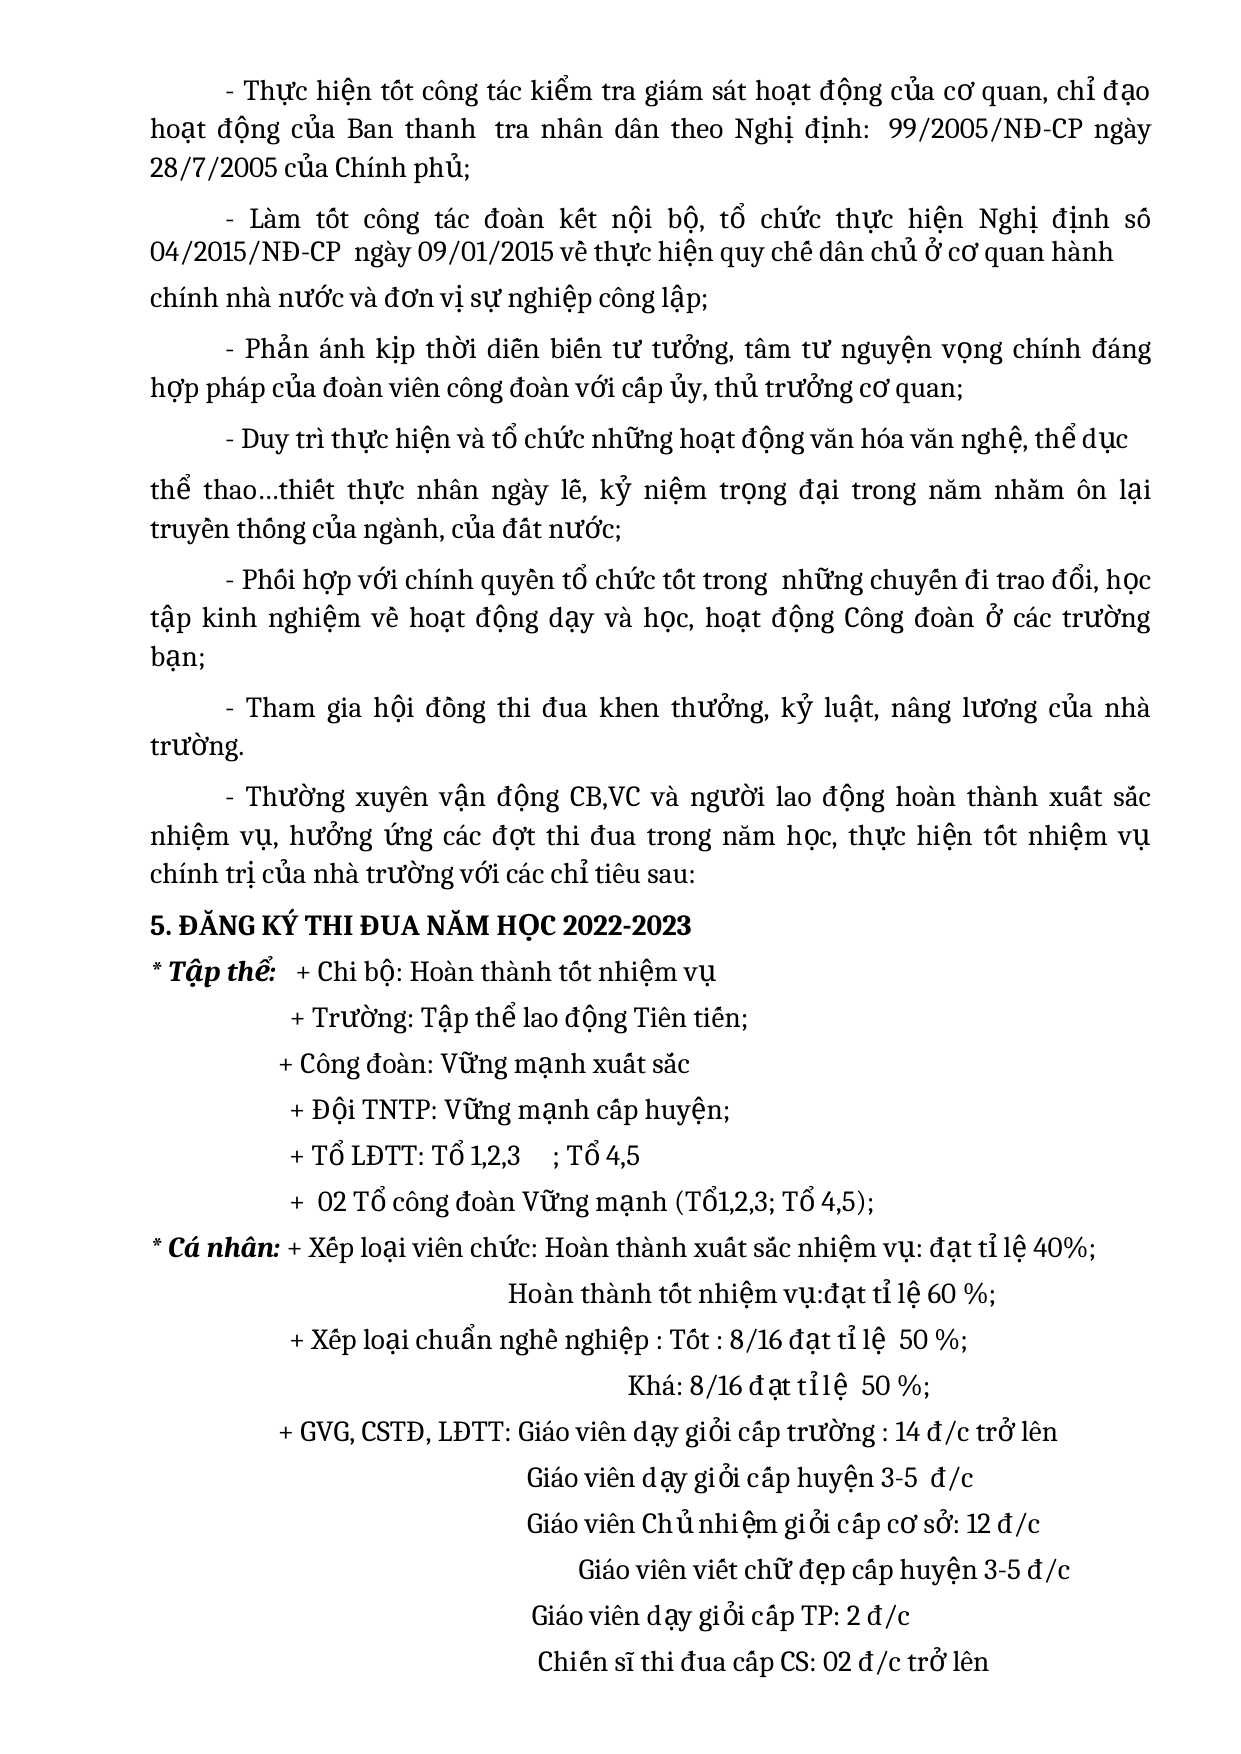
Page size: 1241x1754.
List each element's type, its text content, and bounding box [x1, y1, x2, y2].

text + GVG, CSTĐ, LĐTT: Giáo viên dạy giỏi cấp trường : 14 đ/c trở lên [150, 1415, 1152, 1449]
text * Tập thể: + Chi bộ: Hoàn thành tốt nhiệm vụ [150, 955, 1152, 988]
text Giáo viên dạy giỏi cấp TP: 2 đ/c [150, 1599, 1152, 1633]
text Giáo viên Chủ nhiệm giỏi cấp cơ sở: 12 đ/c [150, 1507, 1152, 1541]
text thể thao…thiết thực nhân ngày lễ, kỷ niệm trọng đại trong năm nhằm ôn lại truyền thống của ngành, của đất nước; [150, 473, 1152, 545]
text 5. ĐĂNG KÝ THI ĐUA NĂM HỌC 2022-2023 [150, 909, 1152, 942]
text Giáo viên viết chữ đẹp cấp huyện 3-5 đ/c [150, 1553, 1152, 1587]
text + Tổ LĐTT: Tổ 1,2,3 ; Tổ 4,5 [150, 1139, 1152, 1172]
text - Thực hiện tốt công tác kiểm tra giám sát hoạt động của cơ quan, chỉ đạo hoạt động của Ban thanh tra nhân dân theo Nghị định: 99/2005/NĐ-CP ngày 28/7/2005 của Chính phủ; [150, 74, 1152, 184]
text - Phối hợp với chính quyền tổ chức tốt trong những chuyến đi trao đổi, học tập kinh nghiệm về hoạt động dạy và học, hoạt động Công đoàn ở các trường bạn; [150, 563, 1152, 673]
text + 02 Tổ công đoàn Vững mạnh (Tổ1,2,3; Tổ 4,5); [150, 1185, 1152, 1218]
text - Duy trì thực hiện và tổ chức những hoạt động văn hóa văn nghệ, thể dục [150, 422, 1152, 456]
text * Cá nhân: + Xếp loại viên chức: Hoàn thành xuất sắc nhiệm vụ: đạt tỉ lệ 40%; [150, 1231, 1152, 1264]
text Hoàn thành tốt nhiệm vụ:đạt tỉ lệ 60 %; [150, 1277, 1152, 1311]
text + Trường: Tập thể lao động Tiên tiến; [150, 1001, 1152, 1034]
text + Đội TNTP: Vững mạnh cấp huyện; [150, 1093, 1152, 1126]
text Khá: 8/16 đạt tỉ lệ 50 %; [150, 1369, 1152, 1403]
text - Làm tốt công tác đoàn kết nội bộ, tổ chức thực hiện Nghị định số 04/2015/NĐ-CP ngày 09/01/2015 về thực hiện quy chế dân chủ ở cơ quan hành [150, 202, 1152, 269]
text - Phản ánh kịp thời diễn biến tư tưởng, tâm tư nguyện vọng chính đáng hợp pháp của đoàn viên công đoàn với cấp ủy, thủ trưởng cơ quan; [150, 333, 1152, 405]
text + Xếp loại chuẩn nghề nghiệp : Tốt : 8/16 đạt tỉ lệ 50 %; [150, 1323, 1152, 1357]
text + Công đoàn: Vững mạnh xuất sắc [150, 1047, 1152, 1080]
text chính nhà nước và đơn vị sự nghiệp công lập; [150, 282, 1152, 315]
text Chiến sĩ thi đua cấp CS: 02 đ/c trở lên [150, 1645, 1152, 1679]
text Giáo viên dạy giỏi cấp huyện 3-5 đ/c [150, 1461, 1152, 1495]
text - Thường xuyên vận động CB,VC và người lao động hoàn thành xuất sắc nhiệm vụ, hưởng ứng các đợt thi đua trong năm học, thực hiện tốt nhiệm vụ chính trị của nhà trường với các chỉ tiêu sau: [150, 781, 1152, 891]
text - Tham gia hội đồng thi đua khen thưởng, kỷ luật, nâng lương của nhà trường. [150, 691, 1152, 763]
